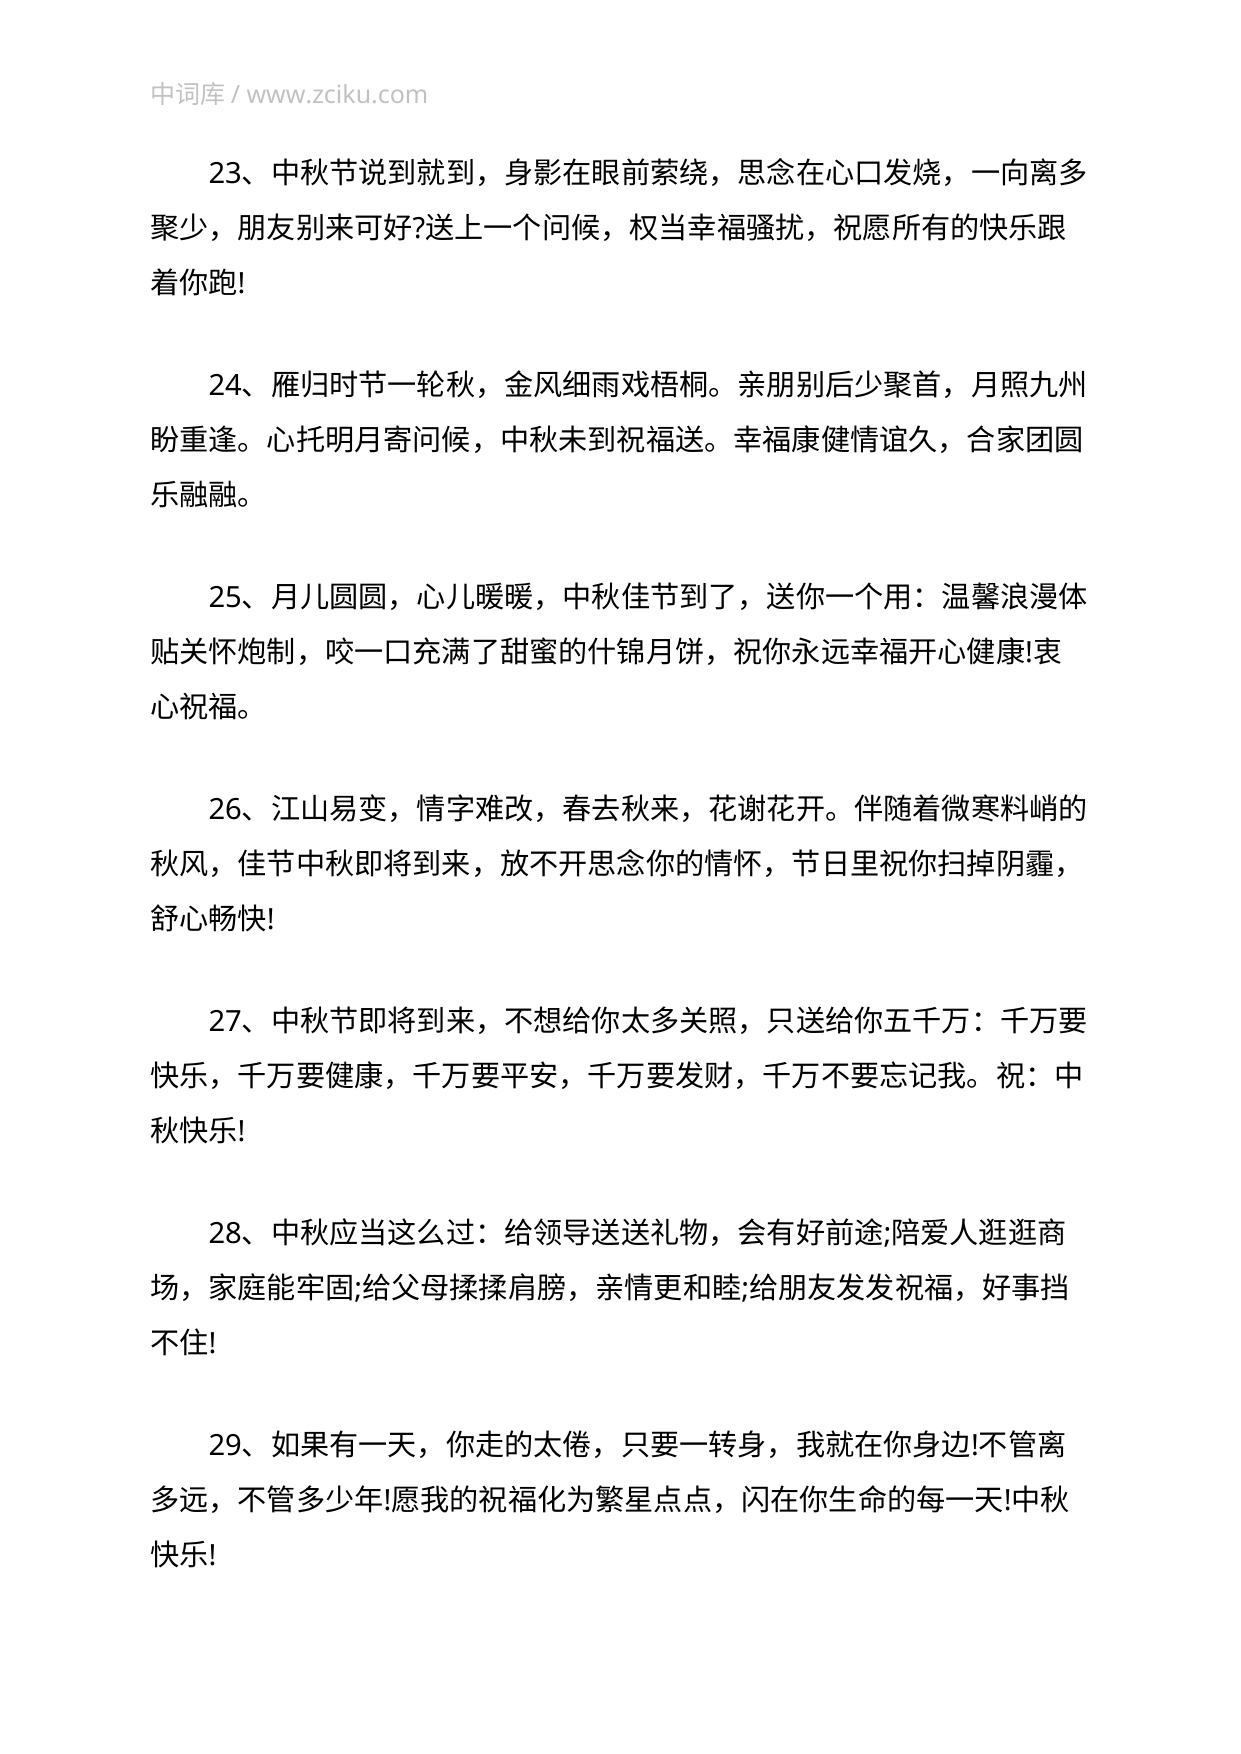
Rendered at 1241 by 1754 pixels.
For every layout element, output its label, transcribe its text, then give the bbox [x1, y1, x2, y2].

text 26、江山易变，情字难改，春去秋来，花谢花开。伴随着微寒料峭的秋风，佳节中秋即将到来，放不开思念你的情怀，节日里祝你扫掉阴霾，舒心畅快! [150, 785, 1090, 938]
text 28、中秋应当这么过：给领导送送礼物，会有好前途;陪爱人逛逛商场，家庭能牢固;给父母揉揉肩膀，亲情更和睦;给朋友发发祝福，好事挡不住! [150, 1209, 1090, 1362]
text 27、中秋节即将到来，不想给你太多关照，只送给你五千万：千万要快乐，千万要健康，千万要平安，千万要发财，千万不要忘记我。祝：中秋快乐! [150, 997, 1090, 1149]
text 29、如果有一天，你走的太倦，只要一转身，我就在你身边!不管离多远，不管多少年!愿我的祝福化为繁星点点，闪在你生命的每一天!中秋快乐! [150, 1421, 1090, 1573]
text 25、月儿圆圆，心儿暖暖，中秋佳节到了，送你一个用：温馨浪漫体贴关怀炮制，咬一口充满了甜蜜的什锦月饼，祝你永远幸福开心健康!衷心祝福。 [150, 574, 1090, 726]
text 24、雁归时节一轮秋，金风细雨戏梧桐。亲朋别后少聚首，月照九州盼重逢。心托明月寄问候，中秋未到祝福送。幸福康健情谊久，合家团圆乐融融。 [150, 362, 1090, 514]
text 23、中秋节说到就到，身影在眼前萦绕，思念在心口发烧，一向离多聚少，朋友别来可好?送上一个问候，权当幸福骚扰，祝愿所有的快乐跟着你跑! [150, 150, 1090, 302]
